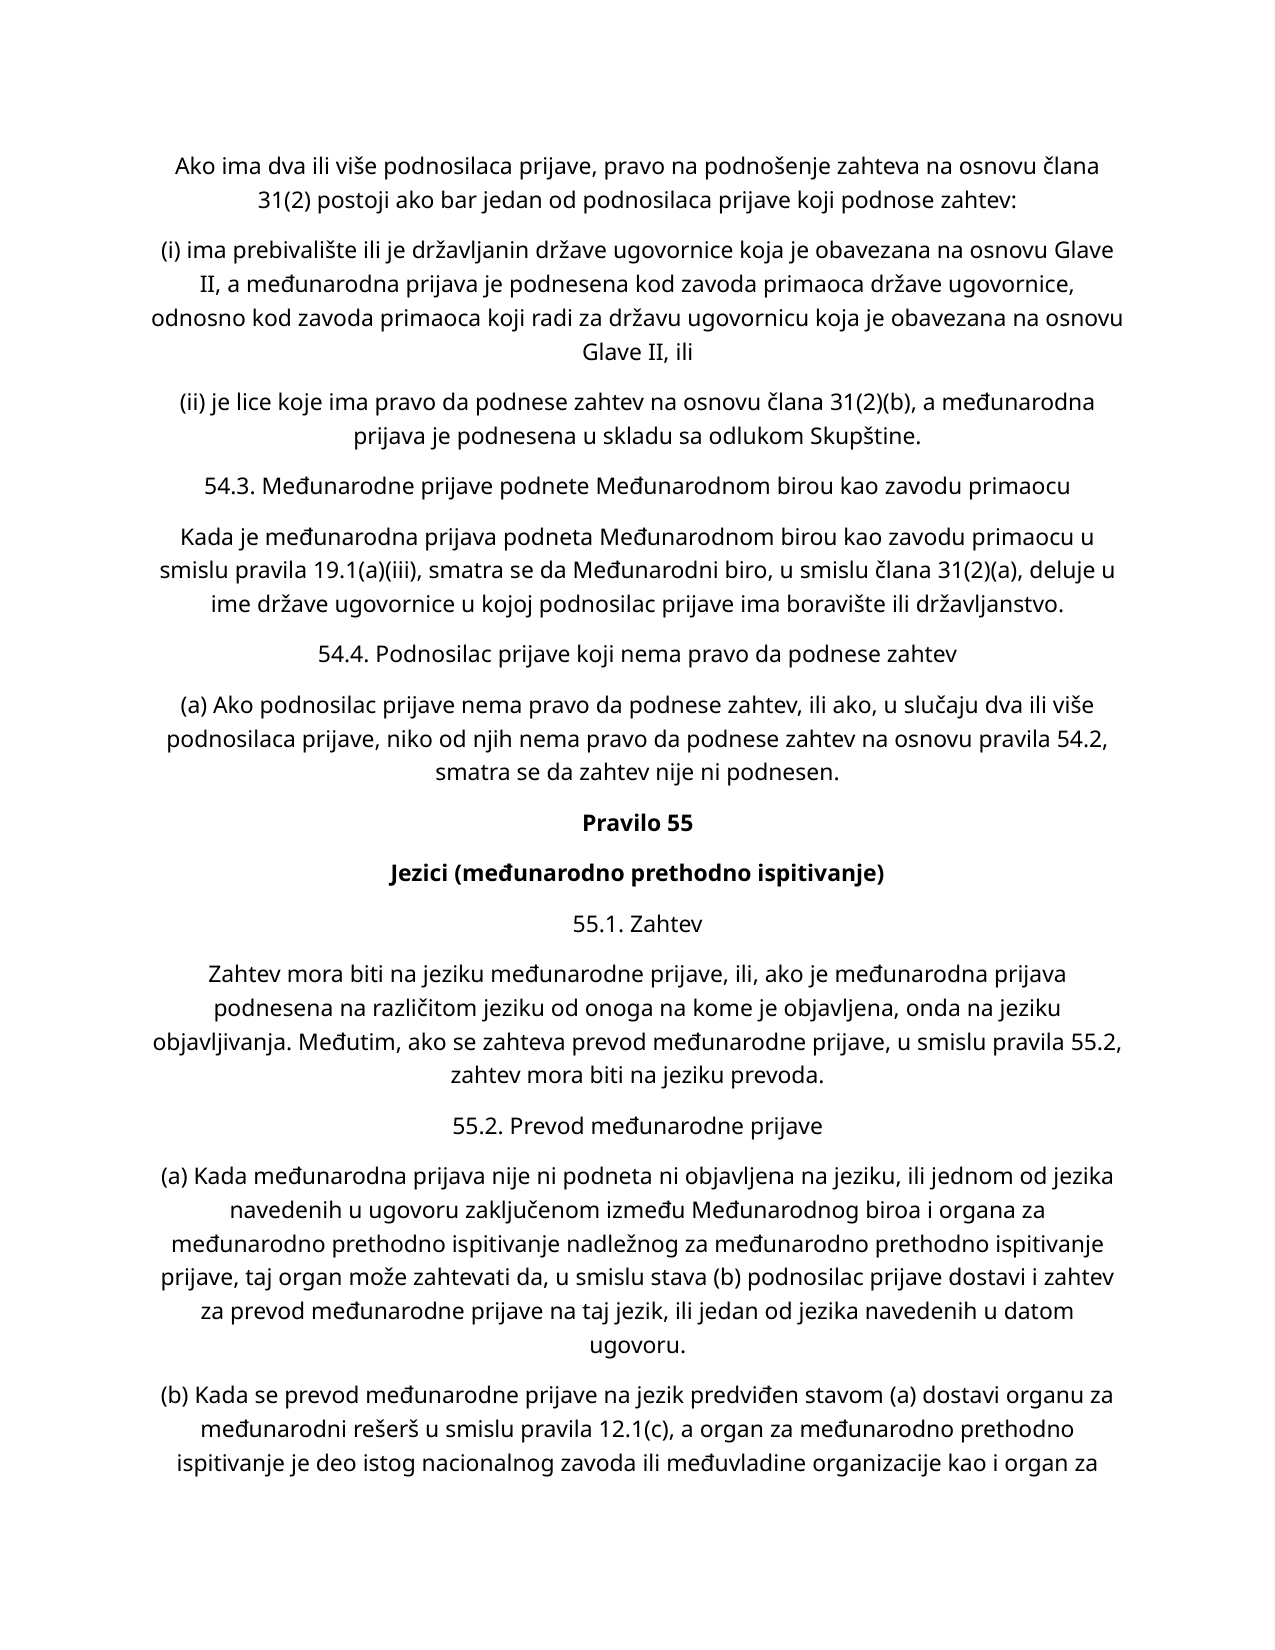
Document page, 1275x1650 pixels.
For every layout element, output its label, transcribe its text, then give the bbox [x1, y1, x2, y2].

text (a) Ako podnosilac prijave nema pravo da podnese zahtev, ili ako, u slučaju dva ili više podnosilaca prijave, niko od njih nema pravo da podnese zahtev na osnovu pravila 54.2, smatra se da zahtev nije ni podnesen. [150, 689, 1125, 787]
text Kada je međunarodna prijava podneta Međunarodnom birou kao zavodu primaocu u smislu pravila 19.1(a)(iii), smatra se da Međunarodni biro, u smislu člana 31(2)(a), deluje u ime države ugovornice u kojoj podnosilac prijave ima boravište ili državljanstvo. [150, 520, 1125, 619]
text 54.4. Podnosilac prijave koji nema pravo da podnese zahtev [150, 638, 1125, 669]
text 54.3. Međunarodne prijave podnete Međunarodnom birou kao zavodu primaocu [150, 470, 1125, 501]
text (a) Kada međunarodna prijava nije ni podneta ni objavljena na jeziku, ili jednom od jezika navedenih u ugovoru zaključenom između Međunarodnog biroa i organa za međunarodno prethodno ispitivanje nadležnog za međunarodno prethodno ispitivanje prijave, taj organ može zahtevati da, u smislu stava (b) podnosilac prijave dostavi i zahtev za prevod međunarodne prijave na taj jezik, ili jedan od jezika navedenih u datom ugovoru. [150, 1160, 1125, 1360]
text (ii) je lice koje ima pravo da podnese zahtev na osnovu člana 31(2)(b), a međunarodna prijava je podnesena u skladu sa odlukom Skupštine. [150, 386, 1125, 451]
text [150, 1379, 1125, 1478]
text Jezici (međunarodno prethodno ispitivanje) [150, 857, 1125, 888]
text Zahtev mora biti na jeziku međunarodne prijave, ili, ako je međunarodna prijava podnesena na različitom jeziku od onoga na kome je objavljena, onda na jeziku objavljivanja. Međutim, ako se zahteva prevod međunarodne prijave, u smislu pravila 55.2, zahtev mora biti na jeziku prevoda. [150, 958, 1125, 1090]
text (i) ima prebivalište ili je državljanin države ugovornice koja je obavezana na osnovu Glave II, a međunarodna prijava je podnesena kod zavoda primaoca države ugovornice, odnosno kod zavoda primaoca koji radi za državu ugovornicu koja je obavezana na osnovu Glave II, ili [150, 234, 1125, 367]
text Ako ima dva ili više podnosilaca prijave, pravo na podnošenje zahteva na osnovu člana 31(2) postoji ako bar jedan od podnosilaca prijave koji podnose zahtev: [150, 150, 1125, 215]
text 55.1. Zahtev [150, 907, 1125, 939]
text 55.2. Prevod međunarodne prijave [150, 1109, 1125, 1141]
text Pravilo 55 [150, 807, 1125, 838]
